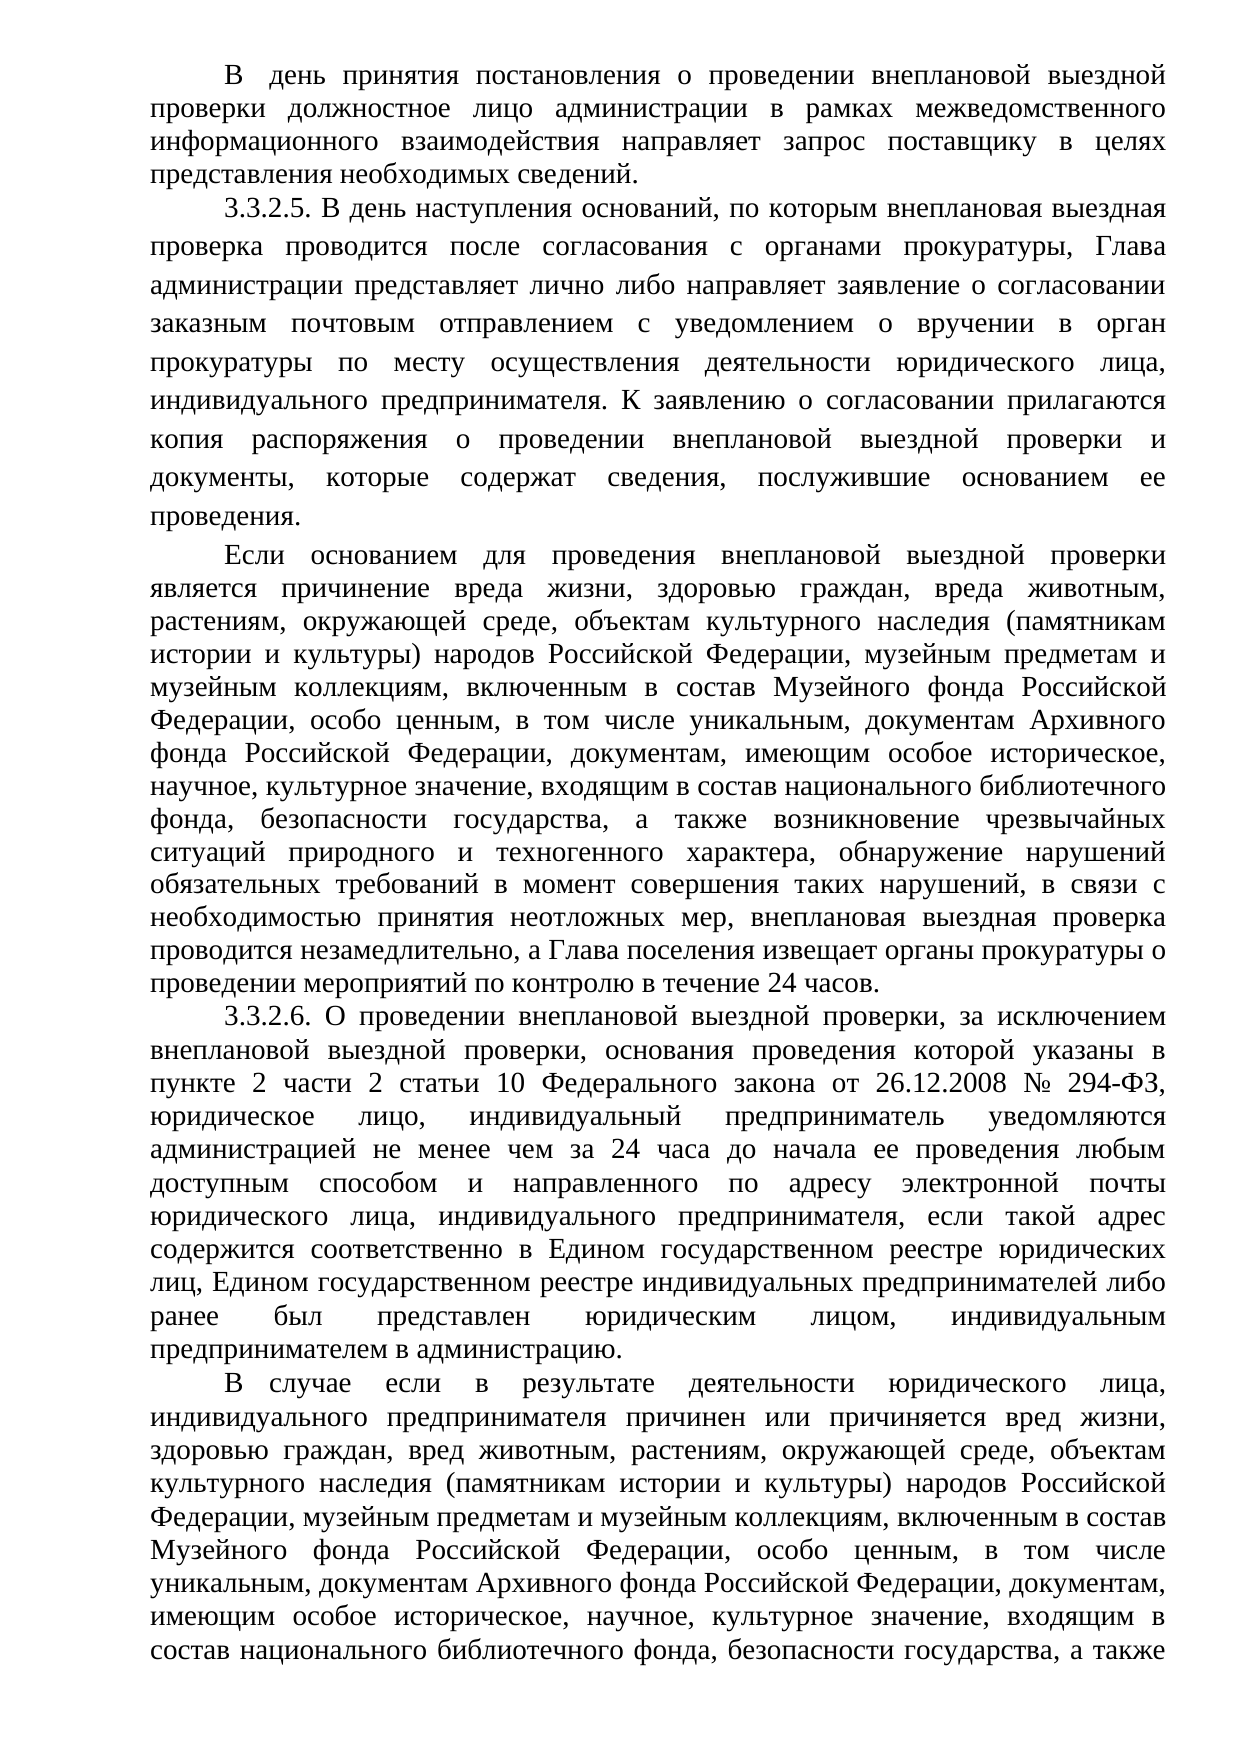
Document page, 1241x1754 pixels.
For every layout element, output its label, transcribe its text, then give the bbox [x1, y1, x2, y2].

text 3.3.2.5. В день наступления оснований, по которым внеплановая выездная проверка проводится после согласования с органами прокуратуры, Глава администрации представляет лично либо направляет заявление о согласовании заказным почтовым отправлением с уведомлением о вручении в орган прокуратуры по месту осуществления деятельности юридического лица, индивидуального предпринимателя. К заявлению о согласовании прилагаются копия распоряжения о проведении внеплановой выездной проверки и документы, которые содержат сведения, послужившие основанием ее проведения. [150, 190, 1167, 532]
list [150, 1366, 1167, 1665]
list день принятия постановления о проведении внеплановой выездной проверки должностное лицо администрации в рамках межведомственного информационного взаимодействия направляет запрос поставщику в целях представления необходимых сведений. [150, 58, 1167, 190]
text 3.3.2.6. О проведении внеплановой выездной проверки, за исключением внеплановой выездной проверки, основания проведения которой указаны в пункте 2 части 2 статьи 10 Федерального закона от 26.12.2008 № 294-ФЗ, юридическое лицо, индивидуальный предприниматель уведомляются администрацией не менее чем за 24 часа до начала ее проведения любым доступным способом и направленного по адресу электронной почты юридического лица, индивидуального предпринимателя, если такой адрес содержится соответственно в Едином государственном реестре юридических лиц, Едином государственном реестре индивидуальных предпринимателей либо ранее был представлен юридическим лицом, индивидуальным предпринимателем в администрацию. [150, 999, 1167, 1364]
text Если основанием для проведения внеплановой выездной проверки является причинение вреда жизни, здоровью граждан, вреда животным, растениям, окружающей среде, объектам культурного наследия (памятникам истории и культуры) народов Российской Федерации, музейным предметам и музейным коллекциям, включенным в состав Музейного фонда Российской Федерации, особо ценным, в том числе уникальным, документам Архивного фонда Российской Федерации, документам, имеющим особое историческое, научное, культурное значение, входящим в состав национального библиотечного фонда, безопасности государства, а также возникновение чрезвычайных ситуаций природного и техногенного характера, обнаружение нарушений обязательных требований в момент совершения таких нарушений, в связи с необходимостью принятия неотложных мер, внеплановая выездная проверка проводится незамедлительно, а Глава поселения извещает органы прокуратуры о проведении мероприятий по контролю в течение 24 часов. [150, 538, 1167, 999]
